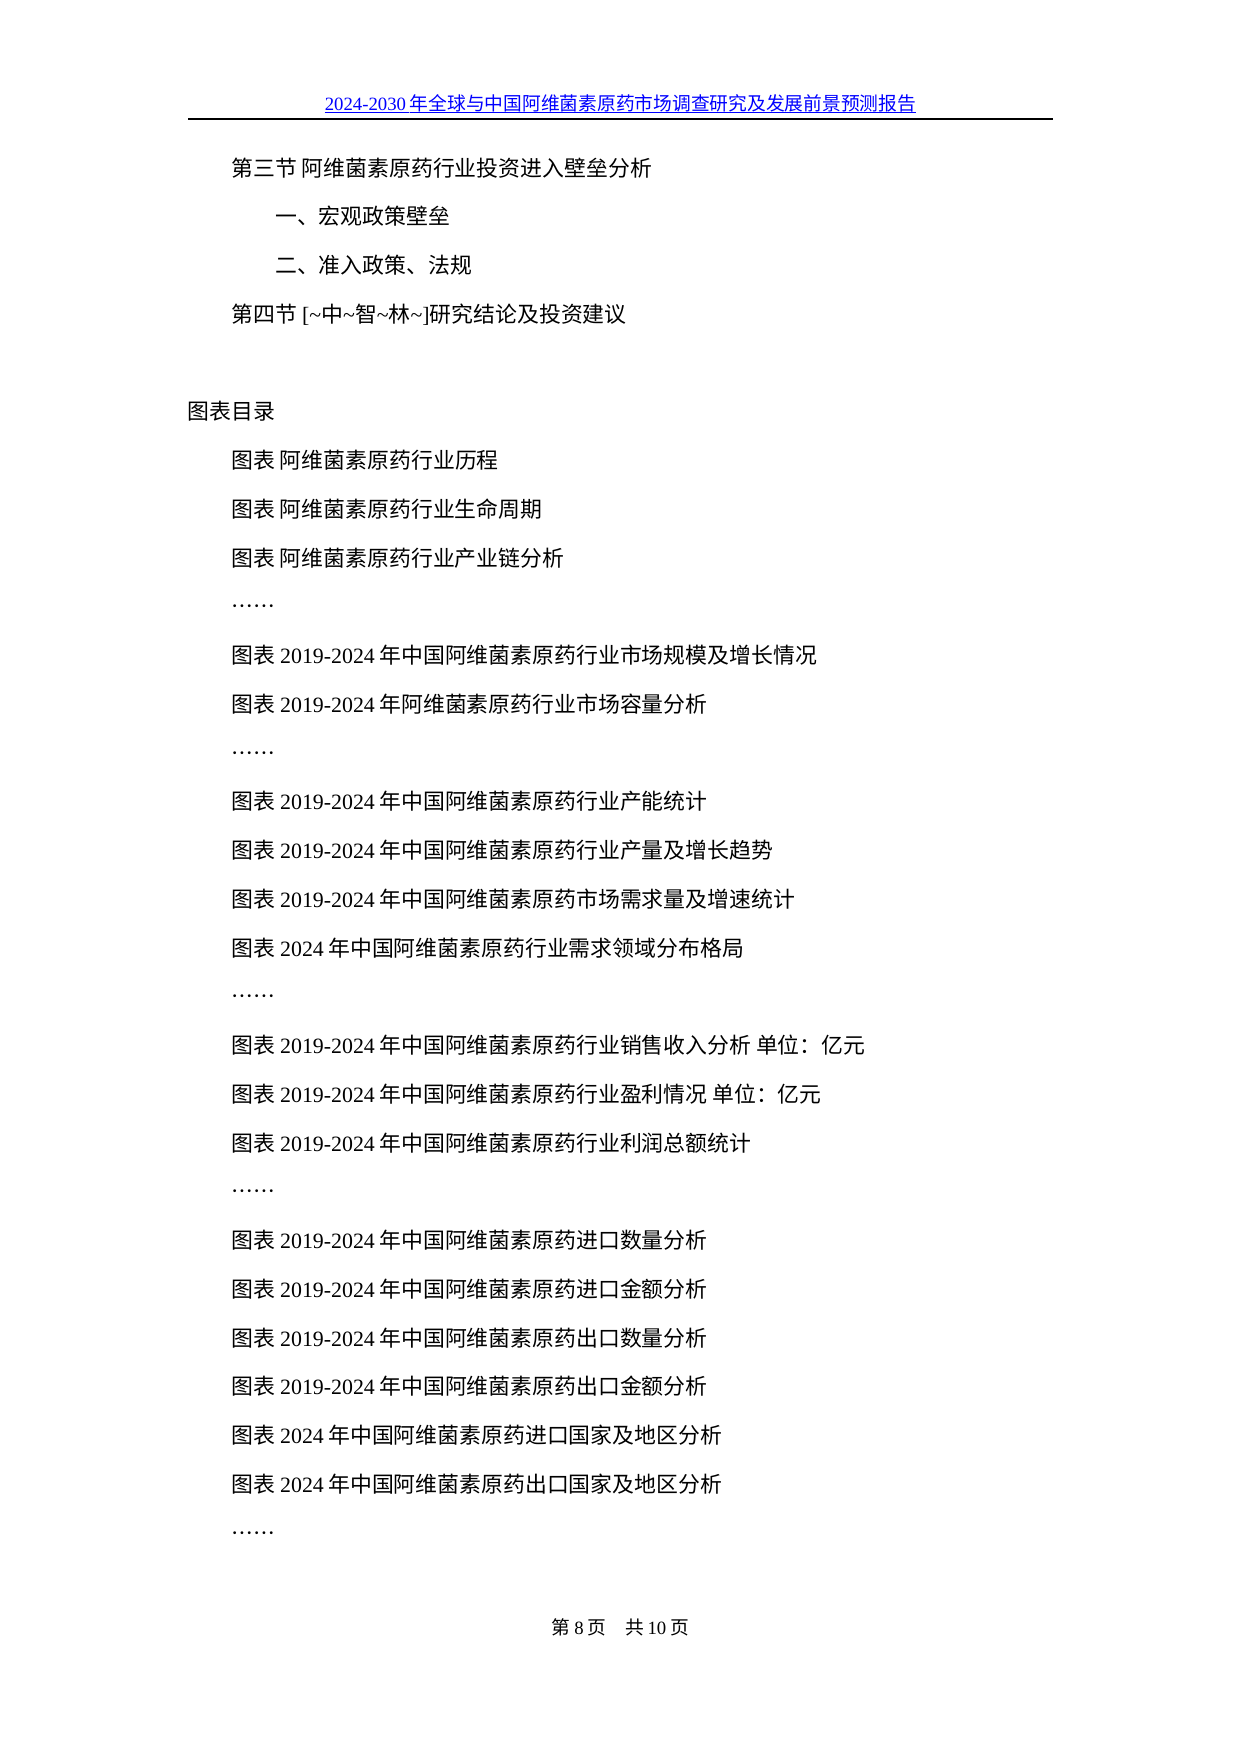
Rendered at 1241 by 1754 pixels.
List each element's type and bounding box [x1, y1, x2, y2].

text [187, 150, 1053, 1548]
